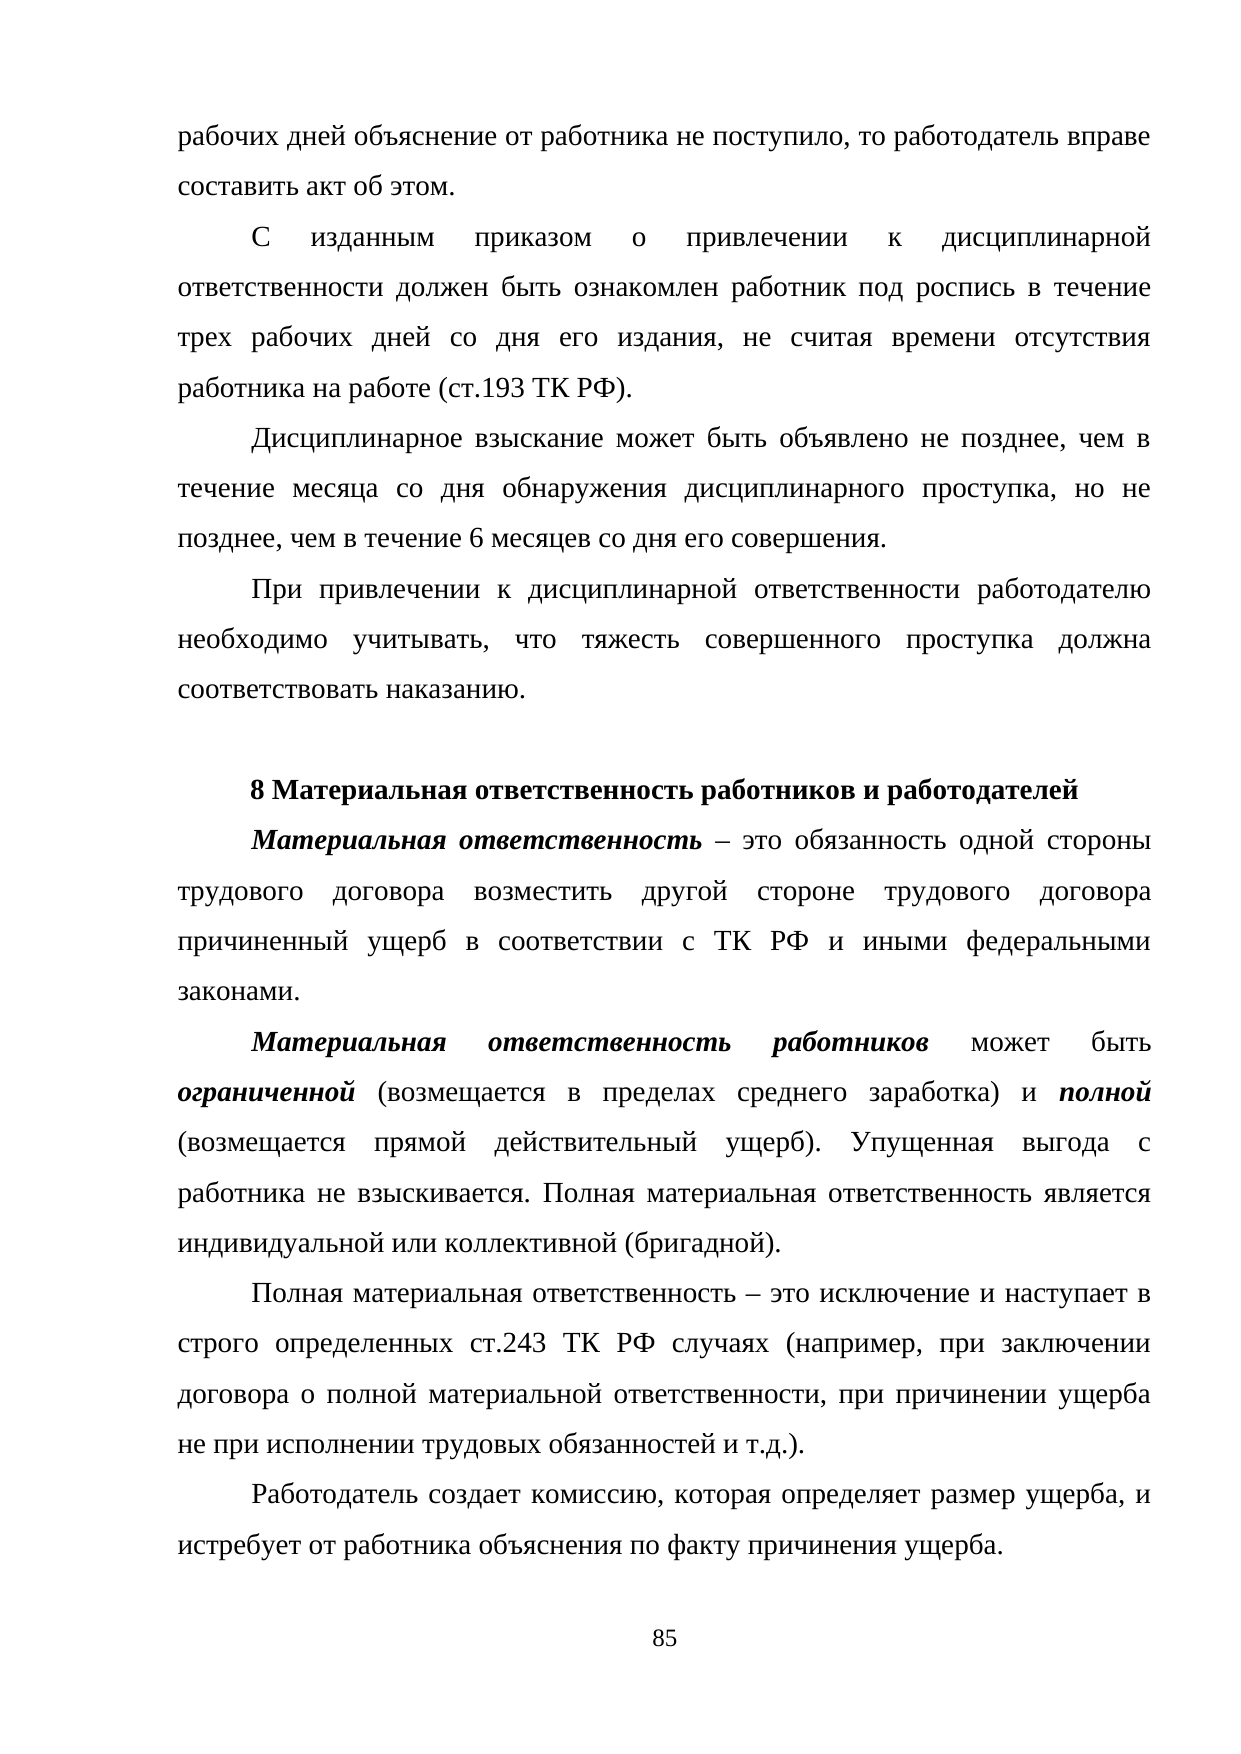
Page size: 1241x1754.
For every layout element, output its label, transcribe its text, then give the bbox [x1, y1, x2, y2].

text Дисциплинарное взыскание может быть объявлено не позднее, чем в течение месяца со дня обнаружения дисциплинарного проступка, но не позднее, чем в течение 6 месяцев со дня его совершения. [177, 420, 1152, 554]
text Материальная ответственность работников может быть ограниченной (возмещается в пределах среднего заработка) и полной (возмещается прямой действительный ущерб). Упущенная выгода с работника не взыскивается. Полная материальная ответственность является индивидуальной или коллективной (бригадной). [177, 1024, 1152, 1258]
text Полная материальная ответственность – это исключение и наступает в строго определенных ст.243 ТК РФ случаях (например, при заключении договора о полной материальной ответственности, при причинении ущерба не при исполнении трудовых обязанностей и т.д.). [177, 1275, 1152, 1460]
text Материальная ответственность – это обязанность одной стороны трудового договора возместить другой стороне трудового договора причиненный ущерб в соответствии с ТК РФ и иными федеральными законами. [177, 822, 1152, 1007]
text Работодатель создает комиссию, которая определяет размер ущерба, и истребует от работника объяснения по факту причинения ущерба. [177, 1477, 1152, 1560]
text 8 Материальная ответственность работников и работодателей [177, 722, 1152, 806]
text С изданным приказом о привлечении к дисциплинарной ответственности должен быть ознакомлен работник под роспись в течение трех рабочих дней со дня его издания, не считая времени отсутствия работника на работе (ст.193 ТК РФ). [177, 219, 1152, 403]
text При привлечении к дисциплинарной ответственности работодателю необходимо учитывать, что тяжесть совершенного проступка должна соответствовать наказанию. [177, 571, 1152, 705]
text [177, 118, 1152, 202]
